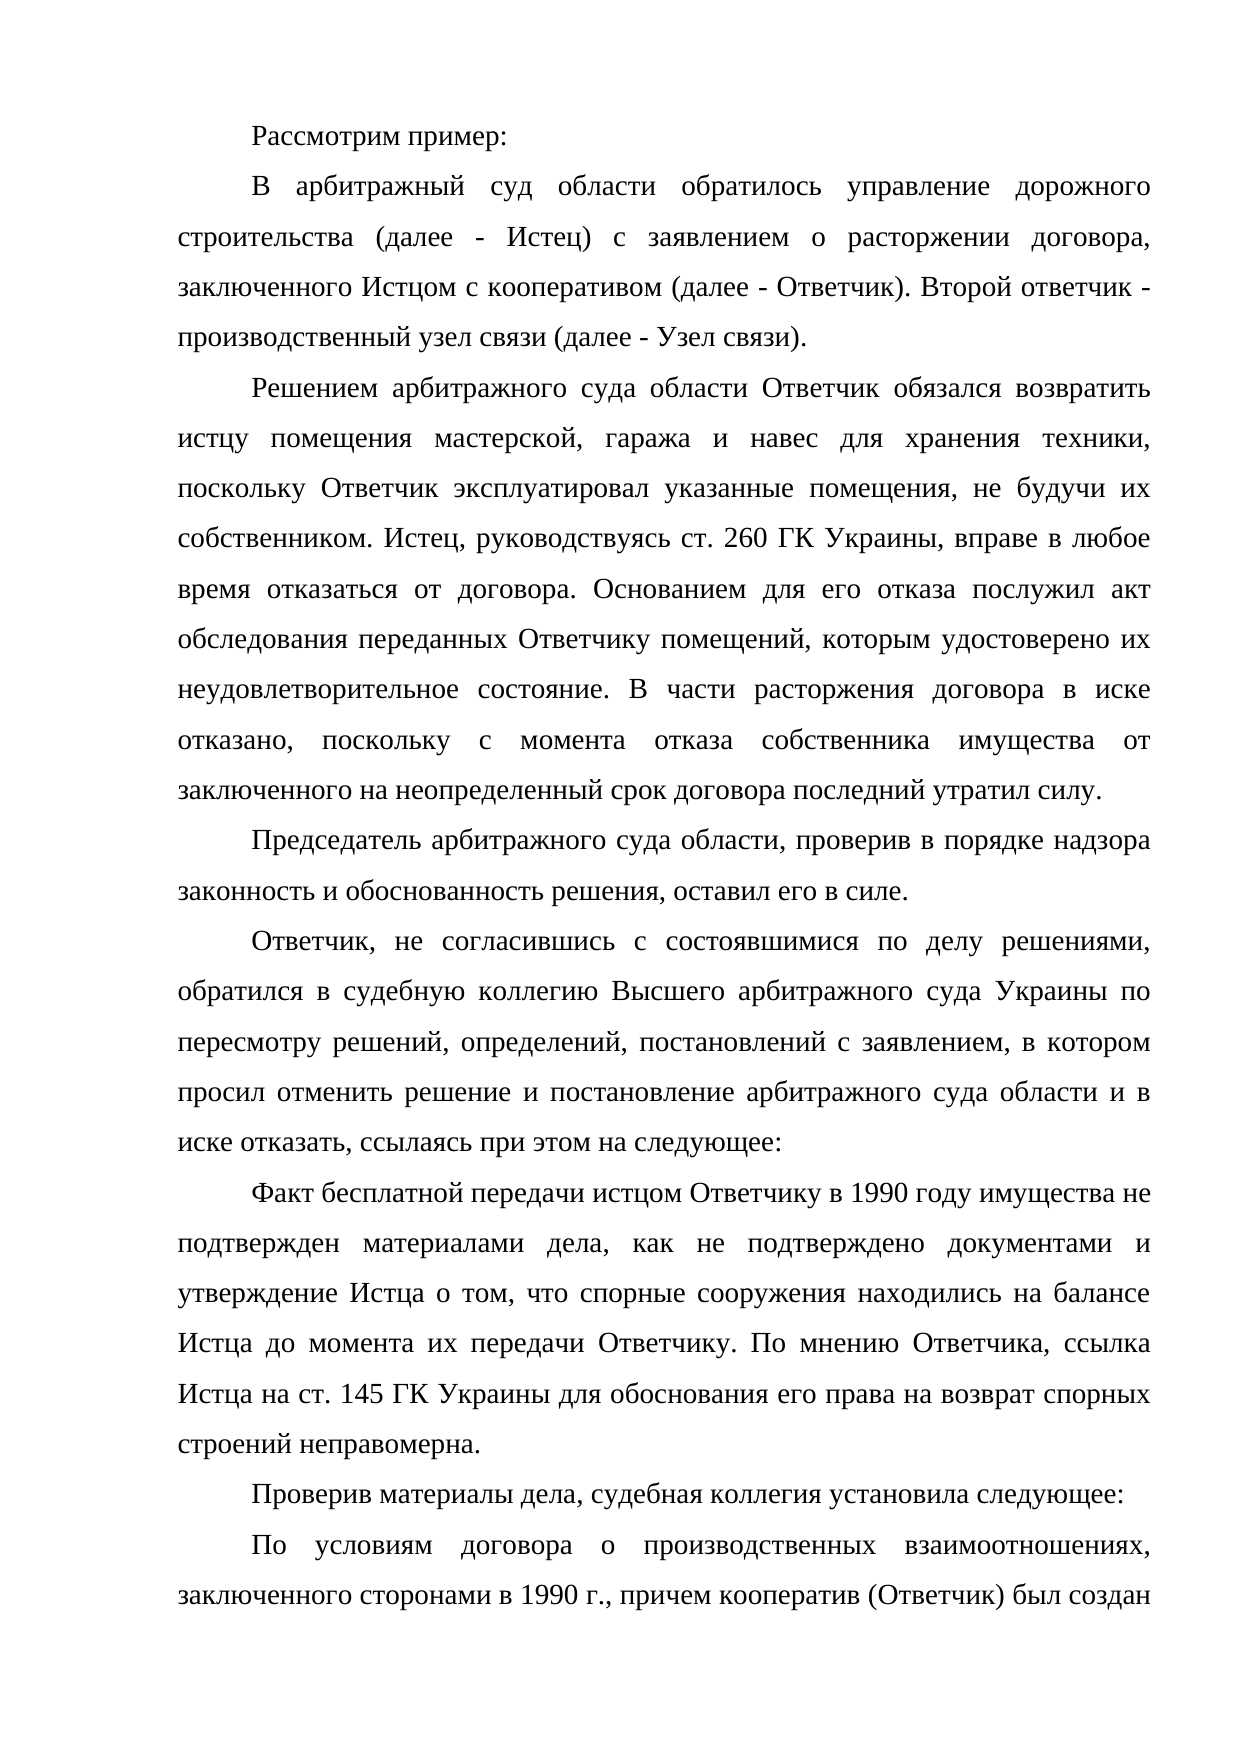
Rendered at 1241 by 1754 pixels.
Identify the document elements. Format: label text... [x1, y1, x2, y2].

text Проверив материалы дела, судебная коллегия установила следующее: [177, 1477, 1152, 1510]
text Ответчик, не согласившись с состоявшимися по делу решениями, обратился в судебную коллегию Высшего арбитражного суда Украины по пересмотру решений, определений, постановлений с заявлением, в котором просил отменить решение и постановление арбитражного суда области и в иске отказать, ссылаясь при этом на следующее: [177, 923, 1152, 1158]
text Председатель арбитражного суда области, проверив в порядке надзора законность и обоснованность решения, оставил его в силе. [177, 822, 1152, 906]
text Факт бесплатной передачи истцом Ответчику в 1990 году имущества не подтвержден материалами дела, как не подтверждено документами и утверждение Истца о том, что спорные сооружения находились на балансе Истца до момента их передачи Ответчику. По мнению Ответчика, ссылка Истца на ст. 145 ГК Украины для обоснования его права на возврат спорных строений неправомерна. [177, 1175, 1152, 1460]
text Рассмотрим пример: [177, 118, 1152, 152]
text Решением арбитражного суда области Ответчик обязался возвратить истцу помещения мастерской, гаража и навес для хранения техники, поскольку Ответчик эксплуатировал указанные помещения, не будучи их собственником. Истец, руководствуясь ст. 260 ГК Украины, вправе в любое время отказаться от договора. Основанием для его отказа послужил акт обследования переданных Ответчику помещений, которым удостоверено их неудовлетворительное состояние. В части расторжения договора в иске отказано, поскольку с момента отказа собственника имущества от заключенного на неопределенный срок договора последний утратил силу. [177, 370, 1152, 806]
text В арбитражный суд области обратилось управление дорожного строительства (далее - Истец) с заявлением о расторжении договора, заключенного Истцом с кооперативом (далее - Ответчик). Второй ответчик - производственный узел связи (далее - Узел связи). [177, 168, 1152, 353]
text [177, 1527, 1152, 1611]
